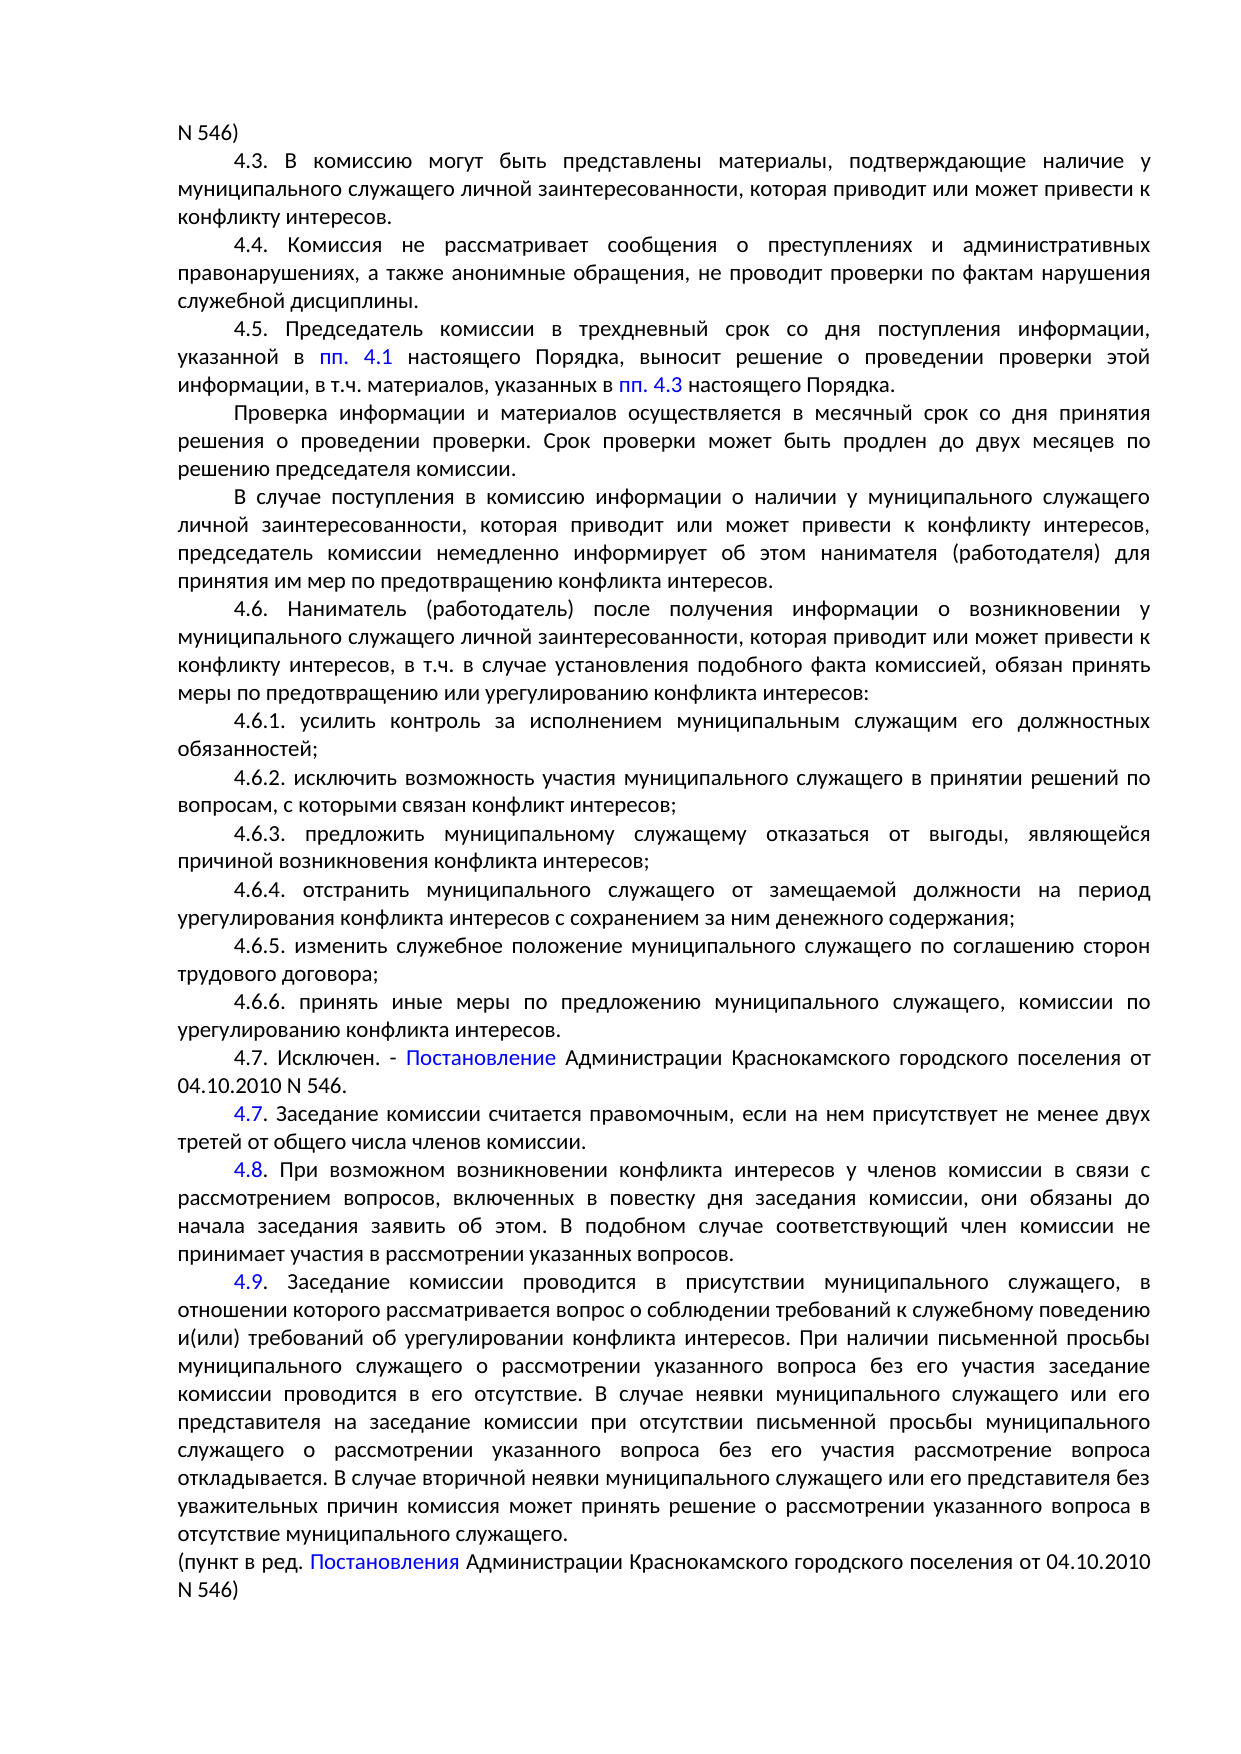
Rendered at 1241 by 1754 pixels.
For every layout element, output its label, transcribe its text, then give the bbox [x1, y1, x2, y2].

text 4.8. При возможном возникновении конфликта интересов у членов комиссии в связи с рассмотрением вопросов, включенных в повестку дня заседания комиссии, они обязаны до начала заседания заявить об этом. В подобном случае соответствующий член комиссии не принимает участия в рассмотрении указанных вопросов. [177, 1155, 1152, 1267]
text 4.7. Заседание комиссии считается правомочным, если на нем присутствует не менее двух третей от общего числа членов комиссии. [177, 1099, 1152, 1155]
text 4.6. Наниматель (работодатель) после получения информации о возникновении у муниципального служащего личной заинтересованности, которая приводит или может привести к конфликту интересов, в т.ч. в случае установления подобного факта комиссией, обязан принять меры по предотвращению или урегулированию конфликта интересов: [177, 594, 1152, 707]
text 4.7. Исключен. - Постановление Администрации Краснокамского городского поселения от 04.10.2010 N 546. [177, 1043, 1152, 1099]
text 4.6.3. предложить муниципальному служащему отказаться от выгоды, являющейся причиной возникновения конфликта интересов; [177, 819, 1152, 875]
text 4.6.6. принять иные меры по предложению муниципального служащего, комиссии по урегулированию конфликта интересов. [177, 987, 1152, 1043]
text 4.5. Председатель комиссии в трехдневный срок со дня поступления информации, указанной в пп. 4.1 настоящего Порядка, выносит решение о проведении проверки этой информации, в т.ч. материалов, указанных в пп. 4.3 настоящего Порядка. [177, 314, 1152, 398]
text 4.6.5. изменить служебное положение муниципального служащего по соглашению сторон трудового договора; [177, 931, 1152, 987]
text 4.6.1. усилить контроль за исполнением муниципальным служащим его должностных обязанностей; [177, 707, 1152, 763]
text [177, 118, 1152, 146]
text 4.9. Заседание комиссии проводится в присутствии муниципального служащего, в отношении которого рассматривается вопрос о соблюдении требований к служебному поведению и(или) требований об урегулировании конфликта интересов. При наличии письменной просьбы муниципального служащего о рассмотрении указанного вопроса без его участия заседание комиссии проводится в его отсутствие. В случае неявки муниципального служащего или его представителя на заседание комиссии при отсутствии письменной просьбы муниципального служащего о рассмотрении указанного вопроса без его участия рассмотрение вопроса откладывается. В случае вторичной неявки муниципального служащего или его представителя без уважительных причин комиссия может принять решение о рассмотрении указанного вопроса в отсутствие муниципального служащего. [177, 1267, 1152, 1547]
text 4.3. В комиссию могут быть представлены материалы, подтверждающие наличие у муниципального служащего личной заинтересованности, которая приводит или может привести к конфликту интересов. [177, 146, 1152, 230]
text 4.6.4. отстранить муниципального служащего от замещаемой должности на период урегулирования конфликта интересов с сохранением за ним денежного содержания; [177, 875, 1152, 931]
text (пункт в ред. Постановления Администрации Краснокамского городского поселения от 04.10.2010 N 546) [177, 1547, 1152, 1603]
text 4.6.2. исключить возможность участия муниципального служащего в принятии решений по вопросам, с которыми связан конфликт интересов; [177, 763, 1152, 819]
text 4.4. Комиссия не рассматривает сообщения о преступлениях и административных правонарушениях, а также анонимные обращения, не проводит проверки по фактам нарушения служебной дисциплины. [177, 230, 1152, 314]
